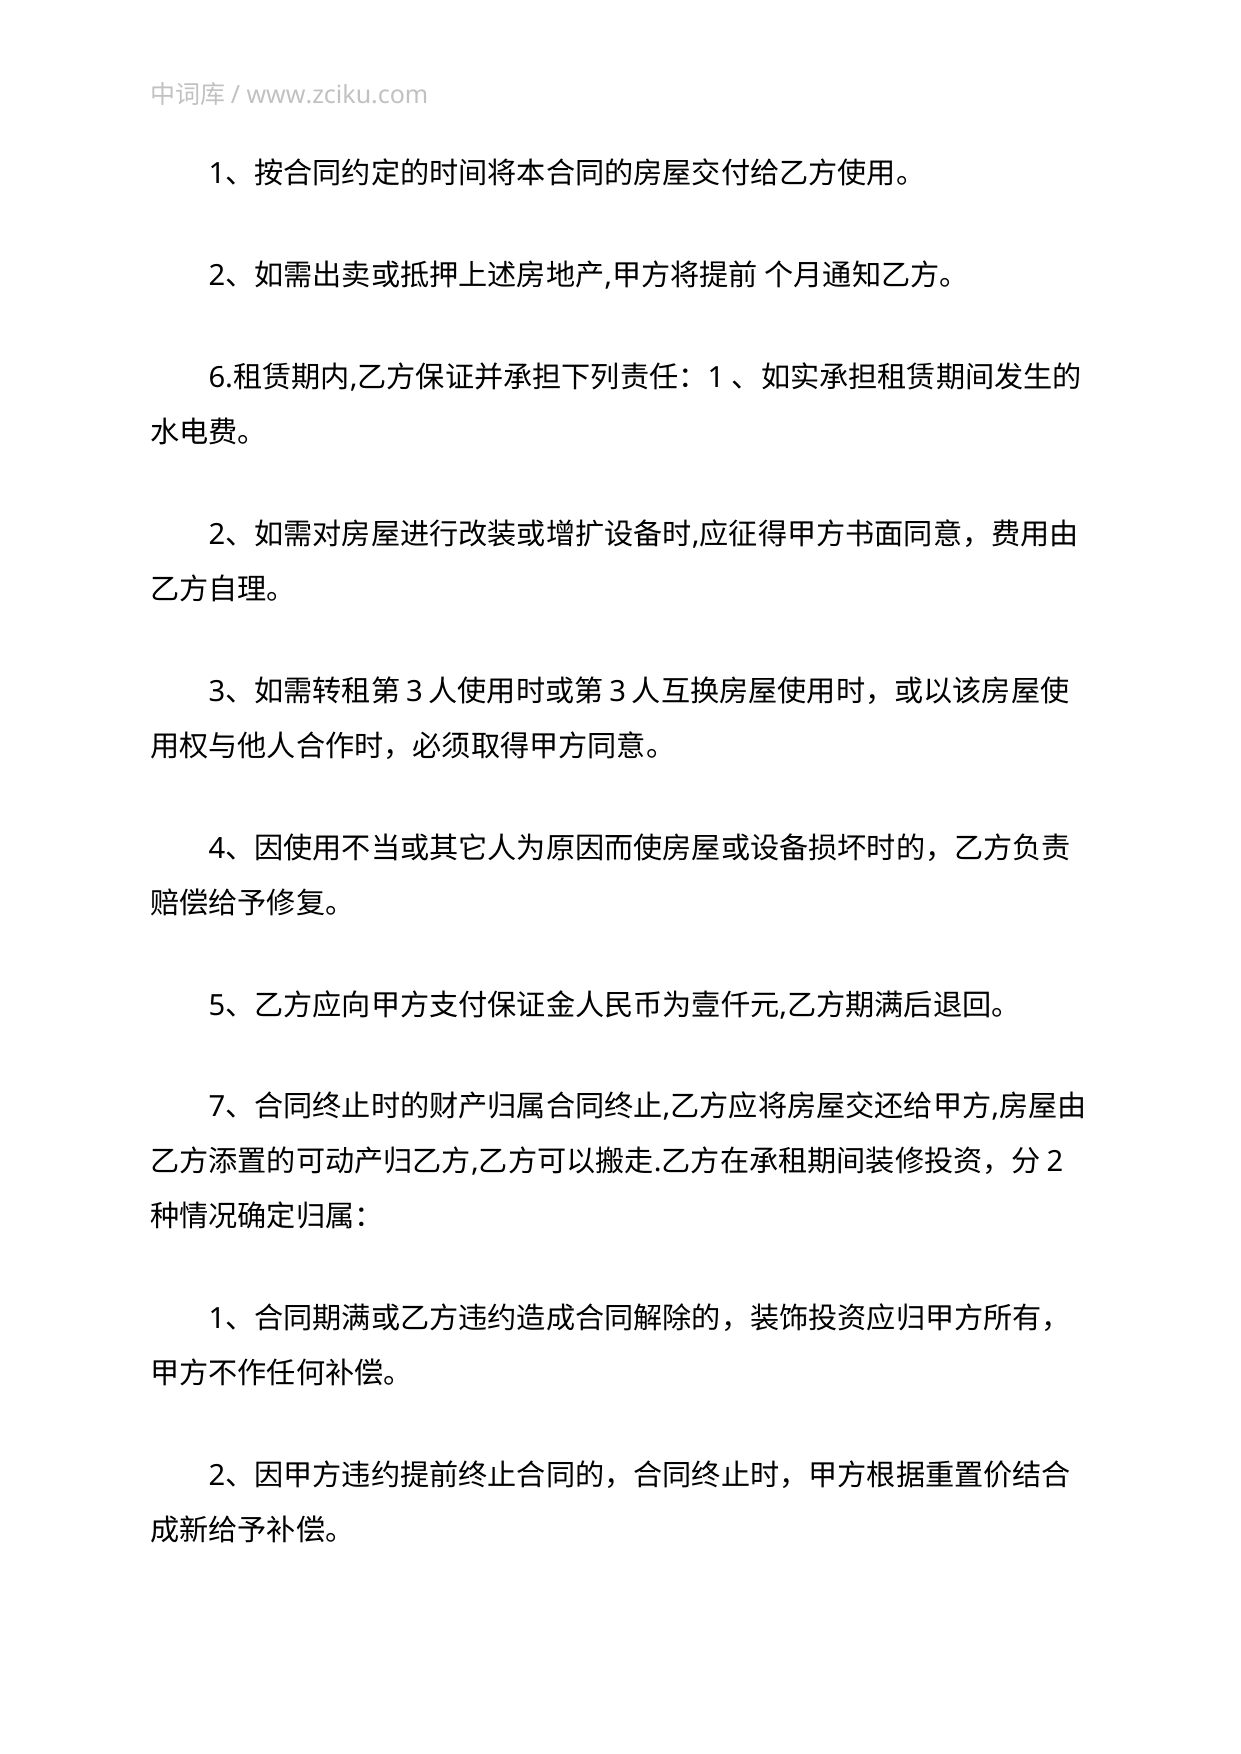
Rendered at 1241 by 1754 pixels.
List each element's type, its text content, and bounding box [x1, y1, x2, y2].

text 6.租赁期内,乙方保证并承担下列责任：1 、如实承担租赁期间发生的水电费。 [150, 354, 1090, 451]
text 2、如需对房屋进行改装或增扩设备时,应征得甲方书面同意，费用由乙方自理。 [150, 511, 1090, 608]
text 4、因使用不当或其它人为原因而使房屋或设备损坏时的，乙方负责赔偿给予修复。 [150, 824, 1090, 922]
text 7、合同终止时的财产归属合同终止,乙方应将房屋交还给甲方,房屋由乙方添置的可动产归乙方,乙方可以搬走.乙方在承租期间装修投资，分2种情况确定归属： [150, 1083, 1090, 1235]
text 1、按合同约定的时间将本合同的房屋交付给乙方使用。 [150, 150, 1090, 192]
text 5、乙方应向甲方支付保证金人民币为壹仟元,乙方期满后退回。 [150, 981, 1090, 1023]
text 2、因甲方违约提前终止合同的，合同终止时，甲方根据重置价结合成新给予补偿。 [150, 1452, 1090, 1549]
text 2、如需出卖或抵押上述房地产,甲方将提前 个月通知乙方。 [150, 252, 1090, 294]
text 3、如需转租第3人使用时或第3人互换房屋使用时，或以该房屋使用权与他人合作时，必须取得甲方同意。 [150, 667, 1090, 765]
text 1、合同期满或乙方违约造成合同解除的，装饰投资应归甲方所有，甲方不作任何补偿。 [150, 1295, 1090, 1392]
